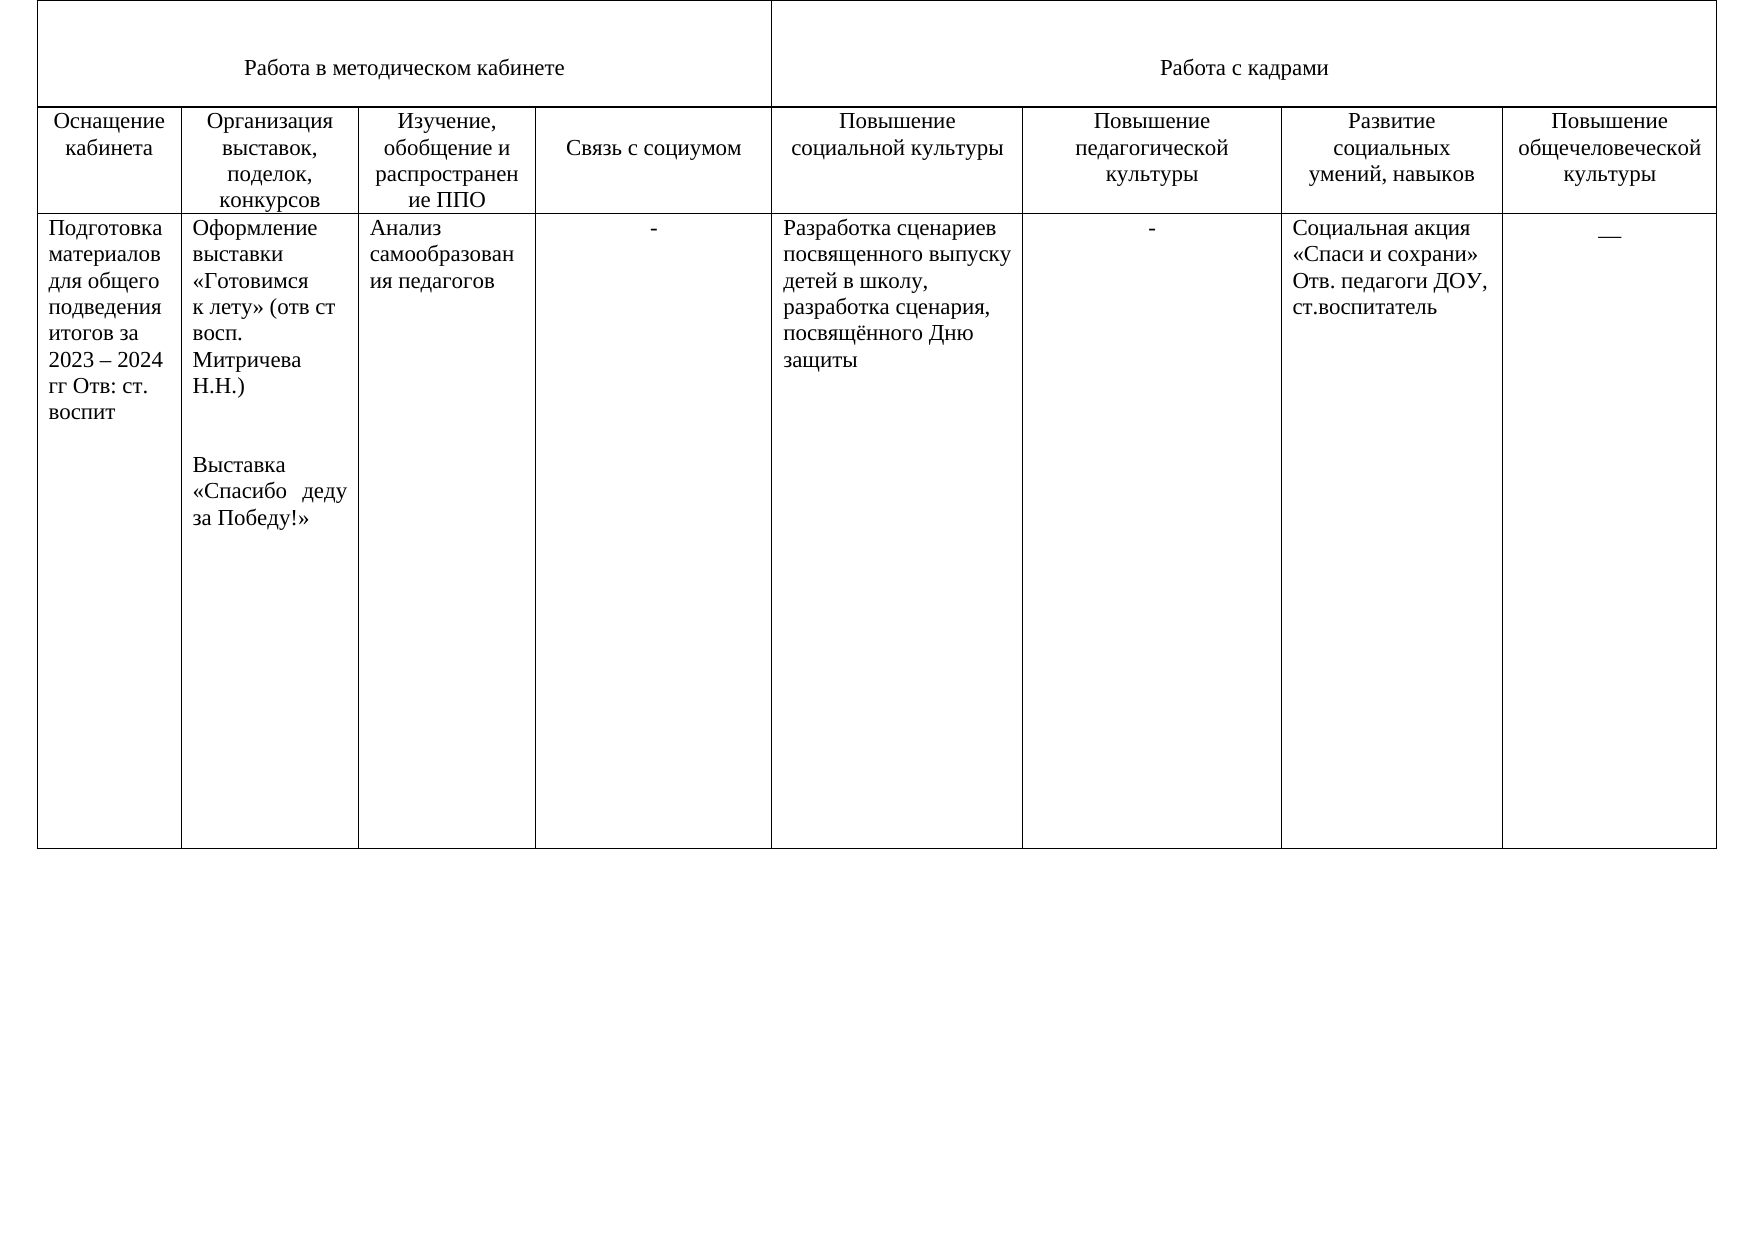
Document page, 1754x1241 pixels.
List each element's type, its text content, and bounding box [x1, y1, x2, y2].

table_header Работа в методическом кабинете [38, 1, 771, 106]
table_cell Подготовка материалов для общего подведения итогов за 2023 – 2024 гг Отв: ст. воспит [38, 214, 181, 848]
table_cell Организация выставок, поделок, конкурсов [182, 108, 358, 213]
table_cell Изучение, обобщение и распространение ППО [359, 108, 535, 213]
table_cell Оформление выставки «Готовимся к лету» (отв ст восп. Митричева Н.Н.) Выставка «Спасибо деду за Победу!» [182, 214, 358, 848]
table_header Работа с кадрами [772, 1, 1716, 106]
table_cell __ [1503, 214, 1716, 848]
table_cell - [536, 214, 771, 848]
table_cell Повышение общечеловеческой культуры [1503, 108, 1716, 213]
table_cell Повышение педагогической культуры [1023, 108, 1281, 213]
table_cell Связь с социумом [536, 108, 771, 213]
table_cell Анализ самообразования педагогов [359, 214, 535, 848]
table_cell Развитие социальных умений, навыков [1282, 108, 1502, 213]
table_cell Социальная акция «Спаси и сохрани» Отв. педагоги ДОУ, ст.воспитатель [1282, 214, 1502, 848]
table_cell Оснащение кабинета [38, 108, 181, 213]
table_cell - [1023, 214, 1281, 848]
table_cell Разработка сценариев посвященного выпуску детей в школу, разработка сценария, посвящённого Дню защиты [772, 214, 1022, 848]
table_cell Повышение социальной культуры [772, 108, 1022, 213]
